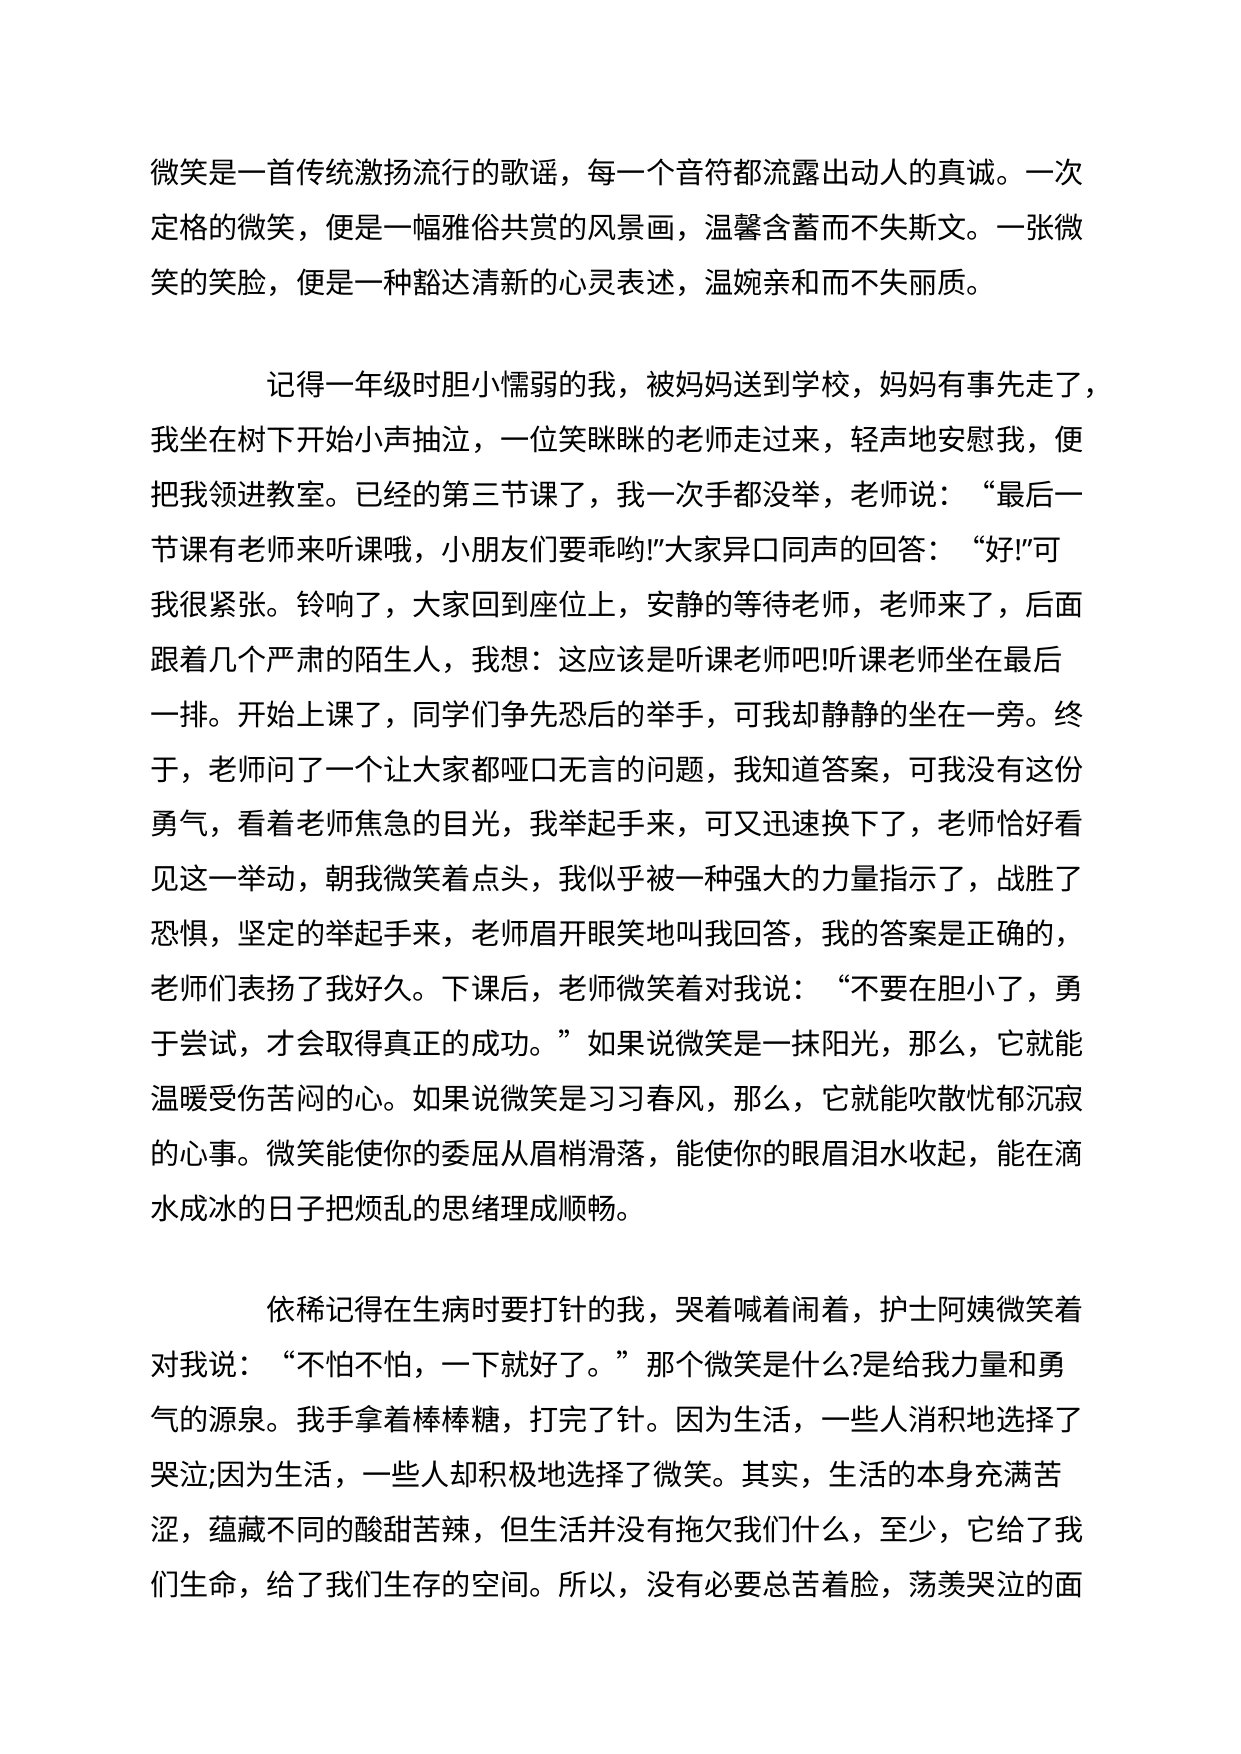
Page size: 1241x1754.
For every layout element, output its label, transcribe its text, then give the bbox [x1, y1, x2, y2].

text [150, 1287, 1090, 1604]
text 记得一年级时胆小懦弱的我，被妈妈送到学校，妈妈有事先走了，我坐在树下开始小声抽泣，一位笑眯眯的老师走过来，轻声地安慰我，便把我领进教室。已经的第三节课了，我一次手都没举，老师说：“最后一节课有老师来听课哦，小朋友们要乖哟!”大家异口同声的回答：“好!”可我很紧张。铃响了，大家回到座位上，安静的等待老师，老师来了，后面跟着几个严肃的陌生人，我想：这应该是听课老师吧!听课老师坐在最后一排。开始上课了，同学们争先恐后的举手，可我却静静的坐在一旁。终于，老师问了一个让大家都哑口无言的问题，我知道答案，可我没有这份勇气，看着老师焦急的目光，我举起手来，可又迅速换下了，老师恰好看见这一举动，朝我微笑着点头，我似乎被一种强大的力量指示了，战胜了恐惧，坚定的举起手来，老师眉开眼笑地叫我回答，我的答案是正确的，老师们表扬了我好久。下课后，老师微笑着对我说：“不要在胆小了，勇于尝试，才会取得真正的成功。”如果说微笑是一抹阳光，那么，它就能温暖受伤苦闷的心。如果说微笑是习习春风，那么，它就能吹散忧郁沉寂的心事。微笑能使你的委屈从眉梢滑落，能使你的眼眉泪水收起，能在滴水成冰的日子把烦乱的思绪理成顺畅。 [150, 362, 1090, 1227]
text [150, 150, 1090, 302]
